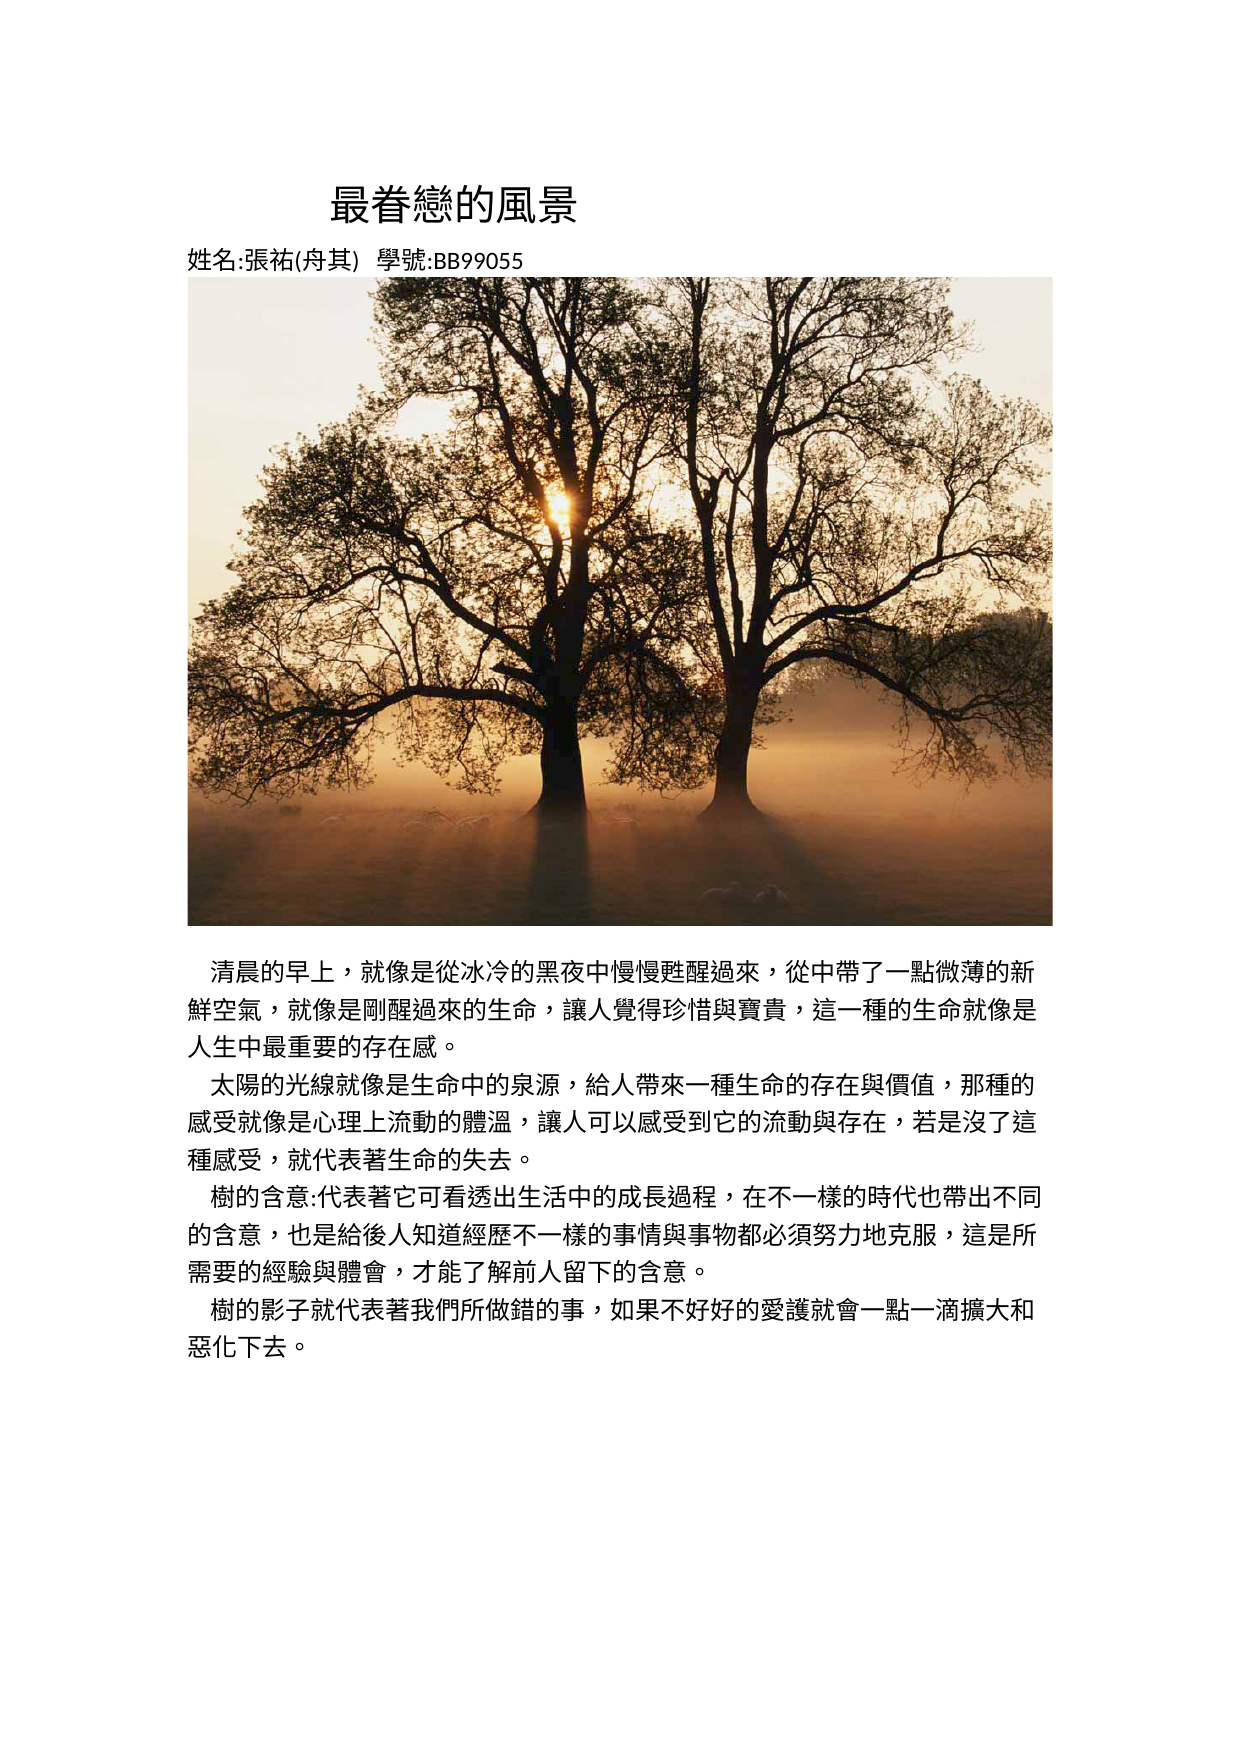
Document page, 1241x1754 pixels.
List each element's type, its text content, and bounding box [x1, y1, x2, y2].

text 樹的影子就代表著我們所做錯的事，如果不好好的愛護就會一點一滴擴大和惡化下去。 [187, 1289, 1053, 1364]
text 太陽的光線就像是生命中的泉源，給人帶來一種生命的存在與價值，那種的感受就像是心理上流動的體溫，讓人可以感受到它的流動與存在，若是沒了這種感受，就代表著生命的失去。 [187, 1064, 1053, 1177]
text 清晨的早上，就像是從冰冷的黑夜中慢慢甦醒過來，從中帶了一點微薄的新鮮空氣，就像是剛醒過來的生命，讓人覺得珍惜與寶貴，這一種的生命就像是人生中最重要的存在感。 [187, 952, 1053, 1064]
text 樹的含意:代表著它可看透出生活中的成長過程，在不一樣的時代也帶出不同的含意，也是給後人知道經歷不一樣的事情與事物都必須努力地克服，這是所需要的經驗與體會，才能了解前人留下的含意。 [187, 1177, 1053, 1289]
picture [187, 277, 1053, 926]
text 姓名:張祐(舟其) 學號:BB99055 [187, 239, 1053, 277]
text 最眷戀的風景 [187, 164, 1053, 239]
